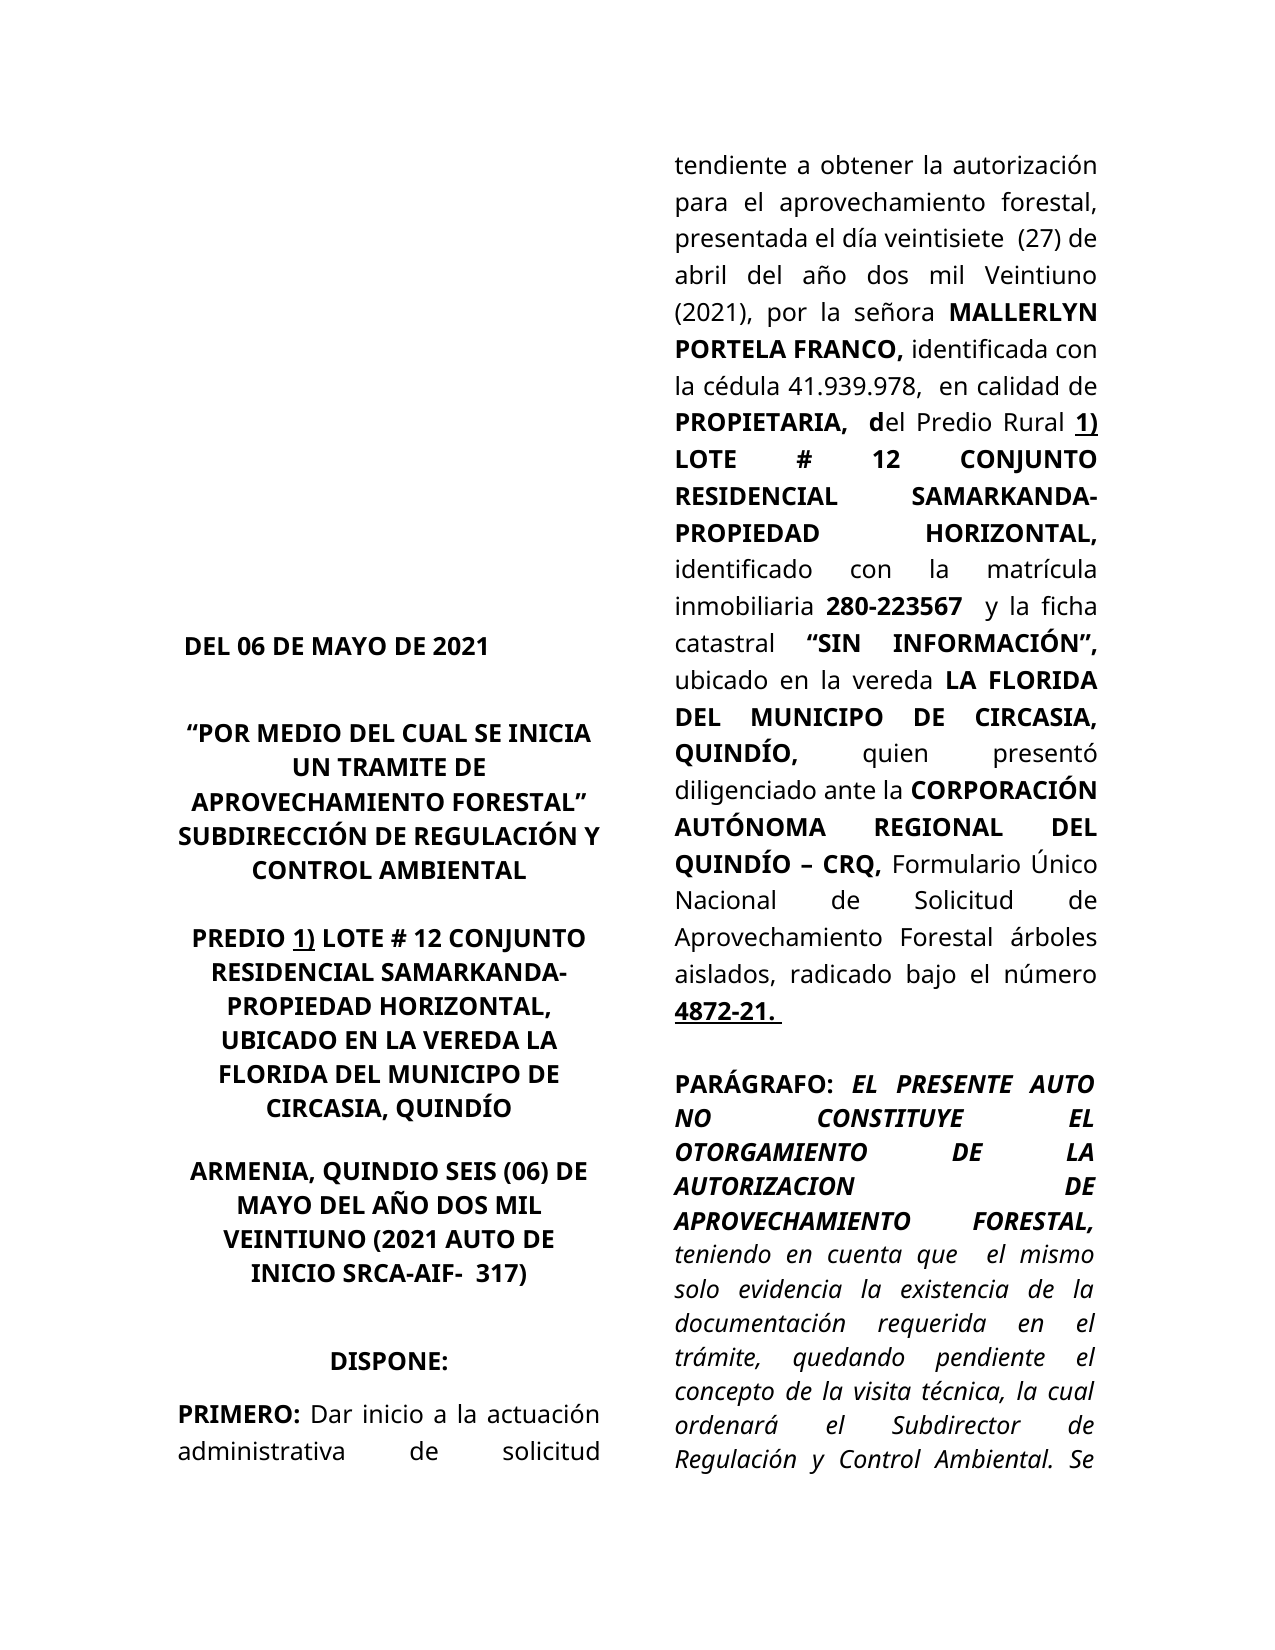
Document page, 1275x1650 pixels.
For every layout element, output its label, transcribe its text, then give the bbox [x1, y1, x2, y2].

text PRIMERO: Dar inicio a la actuación administrativa de solicitud tendiente a obtener la autorización para el aprovechamiento forestal, presentada el día veintisiete (27) de abril del año dos mil Veintiuno (2021), por la señora MALLERLYN PORTELA FRANCO, identificada con la cédula 41.939.978, en calidad de PROPIETARIA, del Predio Rural 1) LOTE # 12 CONJUNTO RESIDENCIAL SAMARKANDA-PROPIEDAD HORIZONTAL, identificado con la matrícula inmobiliaria 280-223567 y la ficha catastral “SIN INFORMACIÓN”, ubicado en la vereda LA FLORIDA DEL MUNICIPO DE CIRCASIA, QUINDÍO, quien presentó diligenciado ante la CORPORACIÓN AUTÓNOMA REGIONAL DEL QUINDÍO – CRQ, Formulario Único Nacional de Solicitud de Aprovechamiento Forestal árboles aislados, radicado bajo el número 4872-21. [674, 148, 1098, 1027]
text ARMENIA, QUINDIO SEIS (06) DE MAYO DEL AÑO DOS MIL VEINTIUNO (2021 AUTO DE INICIO SRCA-AIF- 317) [177, 1153, 601, 1290]
text CIRCASIA, QUINDÍO [177, 1091, 601, 1125]
text “POR MEDIO DEL CUAL SE INICIA UN TRAMITE DE APROVECHAMIENTO FORESTAL” [177, 716, 601, 818]
text SUBDIRECCIÓN DE REGULACIÓN Y CONTROL AMBIENTAL [177, 818, 601, 886]
text DISPONE: [177, 1343, 601, 1377]
text DEL 06 DE MAYO DE 2021 [177, 628, 601, 663]
text PREDIO 1) LOTE # 12 CONJUNTO RESIDENCIAL SAMARKANDA-PROPIEDAD HORIZONTAL, UBICADO EN LA VEREDA LA FLORIDA DEL MUNICIPO DE [177, 920, 601, 1091]
